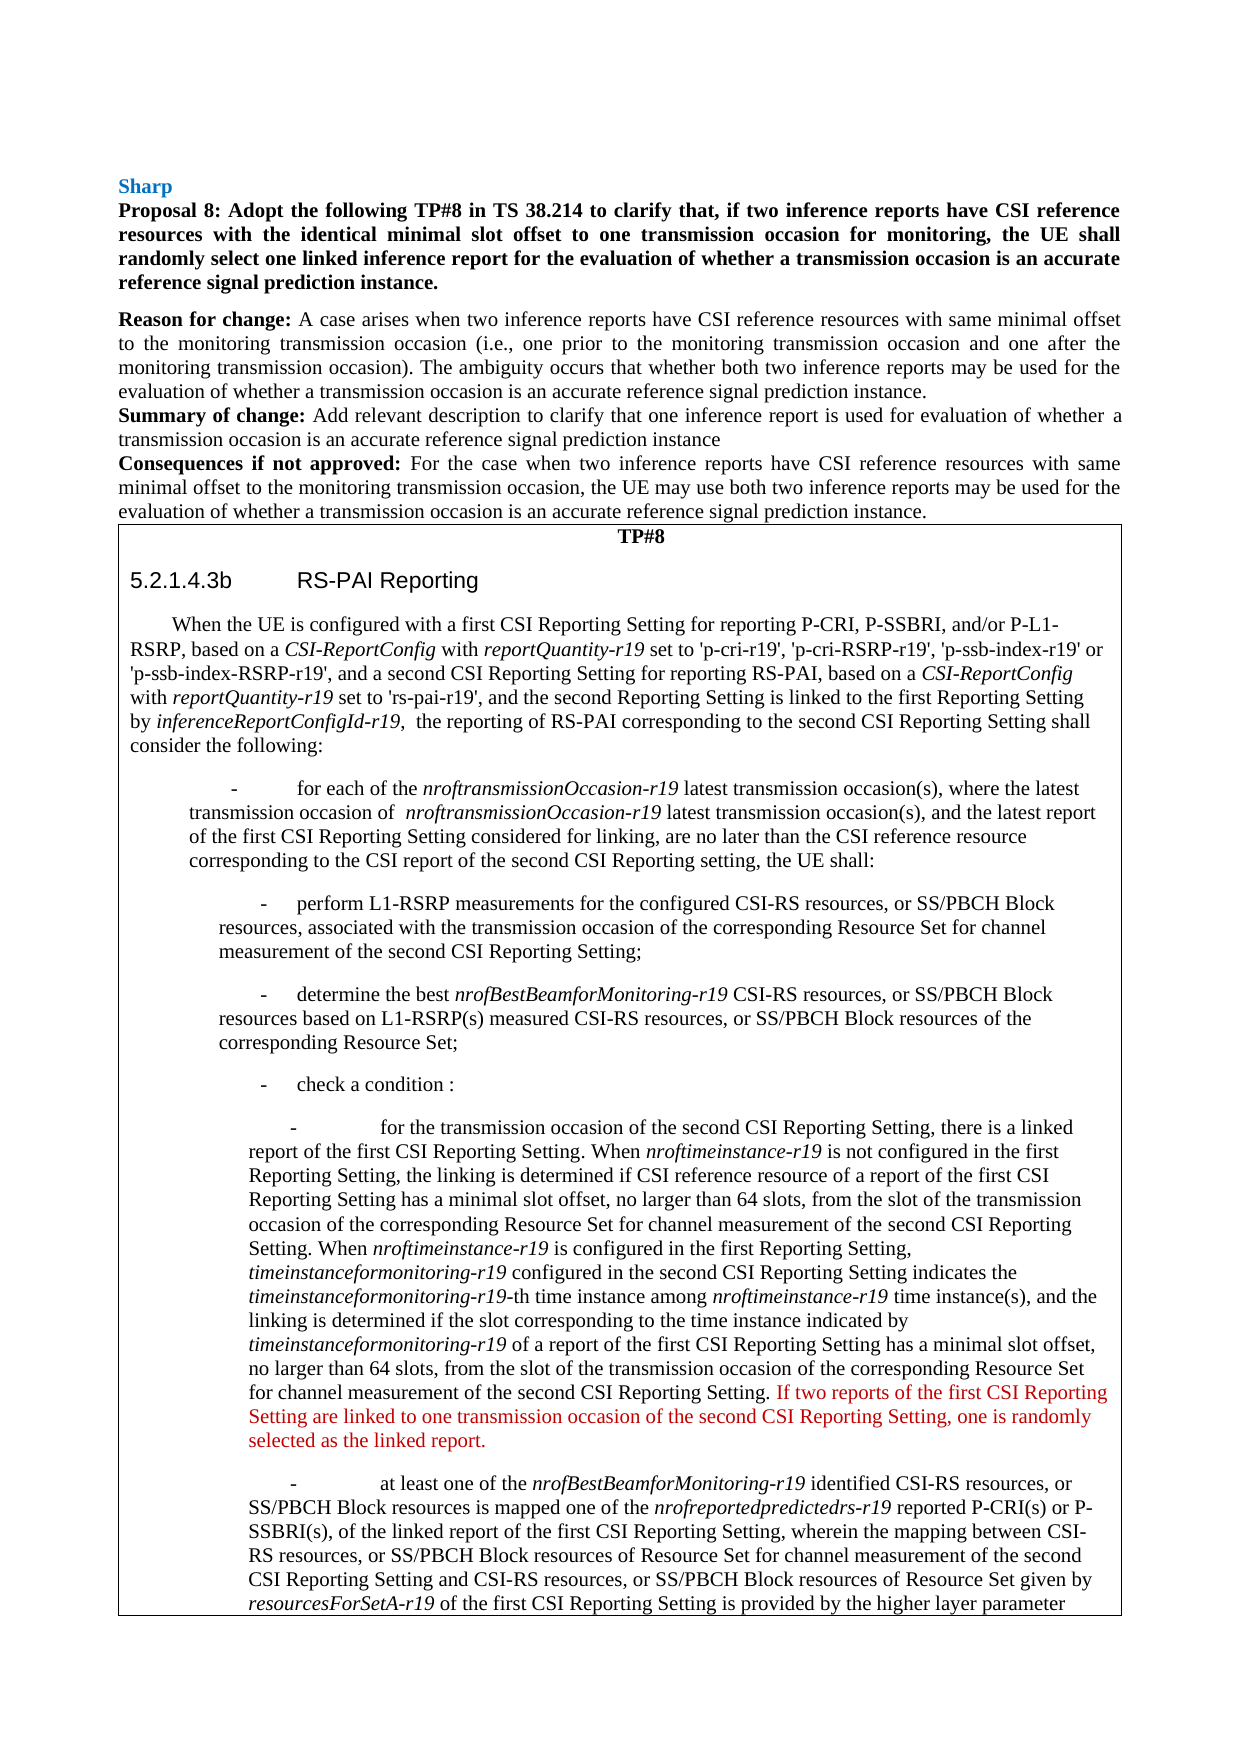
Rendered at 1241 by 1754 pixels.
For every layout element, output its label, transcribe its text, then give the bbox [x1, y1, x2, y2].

text Consequences if not approved: For the case when two inference reports have CSI reference resources with same minimal offset to the monitoring transmission occasion, the UE may use both two inference reports may be used for the evaluation of whether a transmission occasion is an accurate reference signal prediction instance. [118, 451, 1122, 523]
text Reason for change: A case arises when two inference reports have CSI reference resources with same minimal offset to the monitoring transmission occasion (i.e., one prior to the monitoring transmission occasion and one after the monitoring transmission occasion). The ambiguity occurs that whether both two inference reports may be used for the evaluation of whether a transmission occasion is an accurate reference signal prediction instance. [118, 307, 1122, 403]
text Sharp [118, 174, 1122, 198]
text Summary of change: Add relevant description to clarify that one inference report is used for evaluation of whether a transmission occasion is an accurate reference signal prediction instance [118, 403, 1122, 451]
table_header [119, 525, 1121, 1615]
text Proposal 8: Adopt the following TP#8 in TS 38.214 to clarify that, if two inference reports have CSI reference resources with the identical minimal slot offset to one transmission occasion for monitoring, the UE shall randomly select one linked inference report for the evaluation of whether a transmission occasion is an accurate reference signal prediction instance. [118, 198, 1122, 294]
